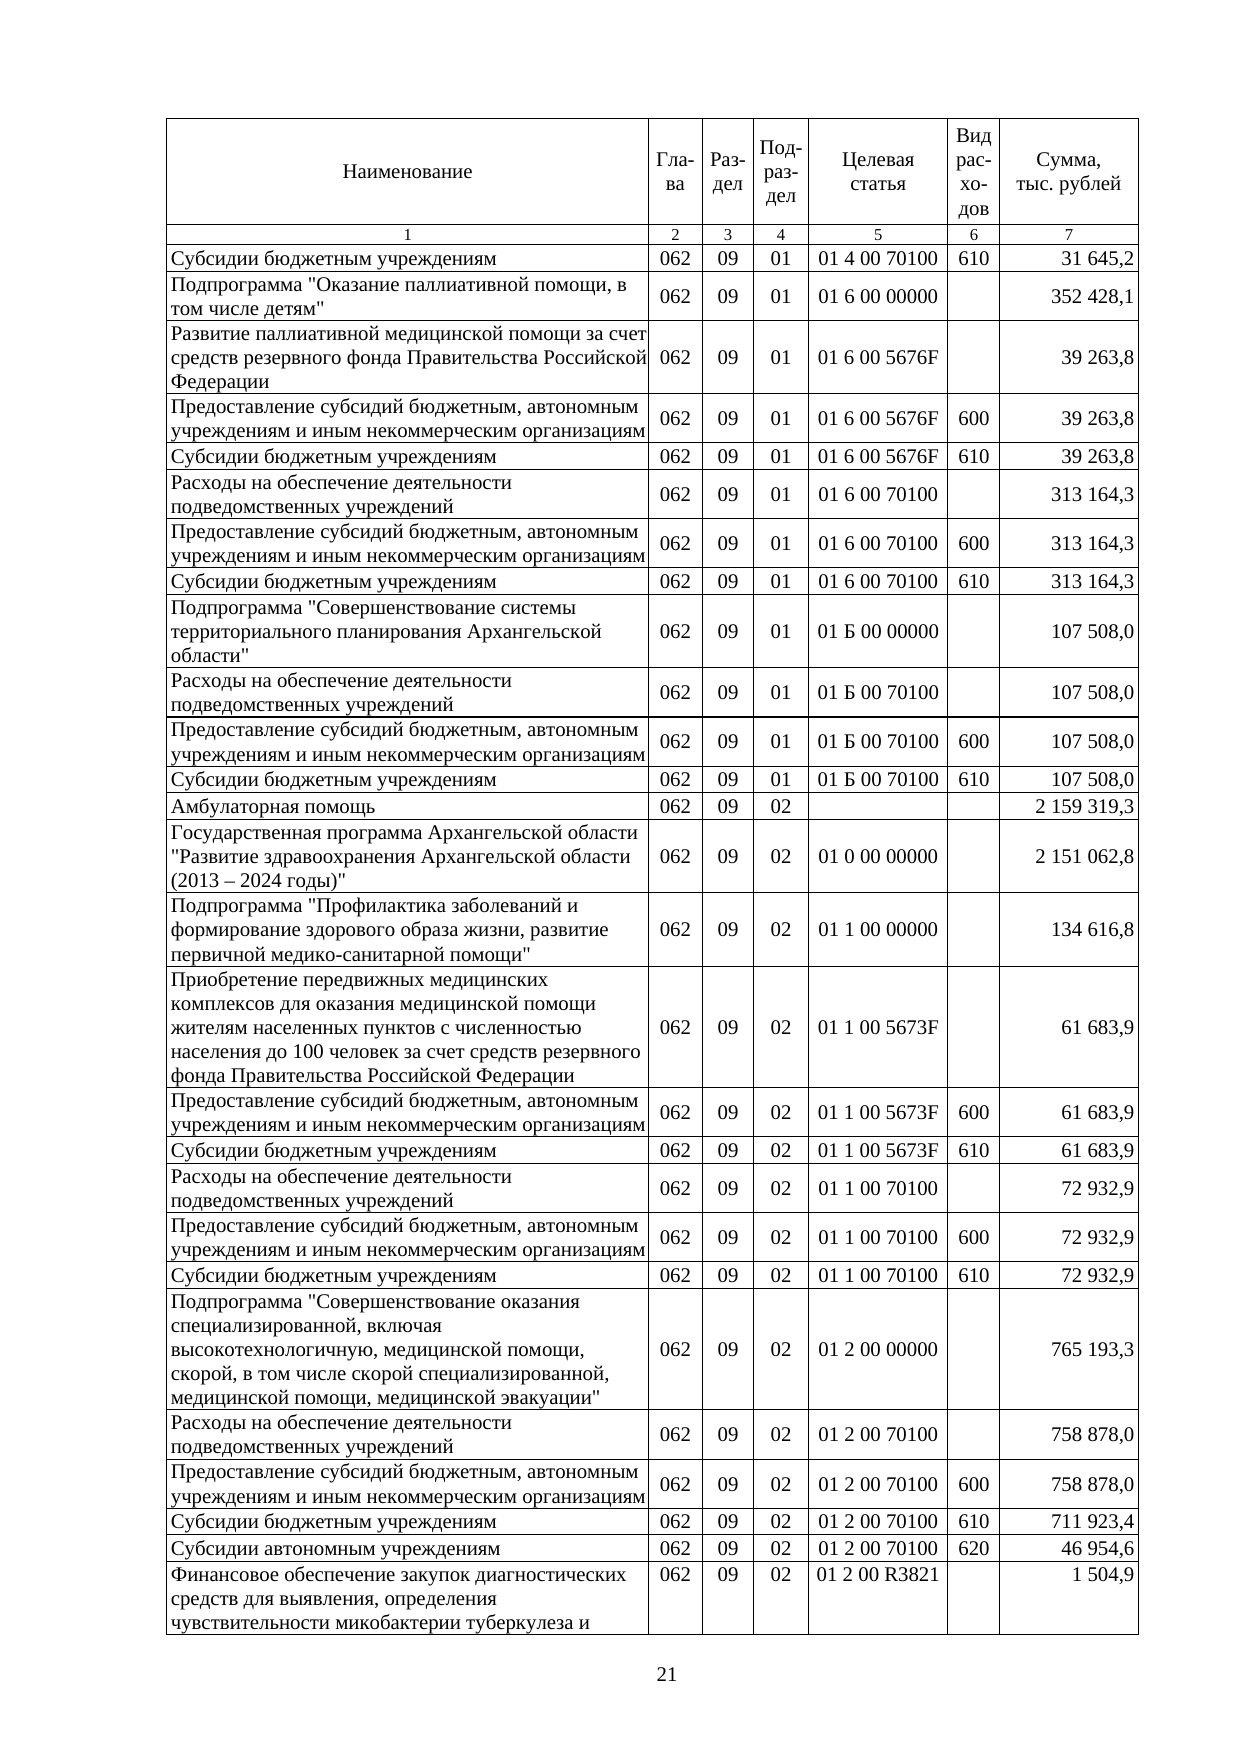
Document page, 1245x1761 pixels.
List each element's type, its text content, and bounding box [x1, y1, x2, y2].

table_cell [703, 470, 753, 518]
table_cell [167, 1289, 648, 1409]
table_cell 4 [754, 225, 808, 244]
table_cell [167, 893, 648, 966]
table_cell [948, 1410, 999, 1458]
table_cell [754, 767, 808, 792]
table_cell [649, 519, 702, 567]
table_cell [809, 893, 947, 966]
table_cell 5 [809, 225, 947, 244]
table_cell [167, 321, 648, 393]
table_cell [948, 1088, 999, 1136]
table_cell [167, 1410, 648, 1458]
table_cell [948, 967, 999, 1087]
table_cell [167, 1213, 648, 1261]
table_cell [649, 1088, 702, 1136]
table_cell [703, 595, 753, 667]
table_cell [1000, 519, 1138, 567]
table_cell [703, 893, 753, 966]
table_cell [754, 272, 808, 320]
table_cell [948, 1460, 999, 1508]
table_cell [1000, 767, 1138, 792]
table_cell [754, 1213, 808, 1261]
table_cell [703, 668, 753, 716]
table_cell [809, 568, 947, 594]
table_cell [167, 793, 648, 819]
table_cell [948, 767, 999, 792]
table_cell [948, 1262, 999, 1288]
table_header Раз- дел [703, 119, 753, 223]
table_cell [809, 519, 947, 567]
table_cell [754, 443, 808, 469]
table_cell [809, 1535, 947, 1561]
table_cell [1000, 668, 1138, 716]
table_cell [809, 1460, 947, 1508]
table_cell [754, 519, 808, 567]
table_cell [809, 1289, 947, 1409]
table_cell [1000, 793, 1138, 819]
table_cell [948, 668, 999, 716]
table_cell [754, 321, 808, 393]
table_cell 1 [167, 225, 648, 244]
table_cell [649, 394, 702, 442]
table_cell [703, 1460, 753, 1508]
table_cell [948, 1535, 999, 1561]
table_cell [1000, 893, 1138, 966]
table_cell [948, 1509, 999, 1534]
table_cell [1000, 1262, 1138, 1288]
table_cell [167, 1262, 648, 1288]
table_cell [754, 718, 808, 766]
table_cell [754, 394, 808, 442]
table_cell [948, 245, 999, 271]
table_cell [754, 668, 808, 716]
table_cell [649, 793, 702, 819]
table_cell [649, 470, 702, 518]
table_header Сумма, тыс. рублей [1000, 119, 1138, 223]
table_cell 7 [1000, 225, 1138, 244]
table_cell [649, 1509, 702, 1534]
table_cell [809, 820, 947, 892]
table_header Под- раз- дел [754, 119, 808, 223]
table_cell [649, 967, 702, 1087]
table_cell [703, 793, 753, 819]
table_cell [1139, 224, 1161, 244]
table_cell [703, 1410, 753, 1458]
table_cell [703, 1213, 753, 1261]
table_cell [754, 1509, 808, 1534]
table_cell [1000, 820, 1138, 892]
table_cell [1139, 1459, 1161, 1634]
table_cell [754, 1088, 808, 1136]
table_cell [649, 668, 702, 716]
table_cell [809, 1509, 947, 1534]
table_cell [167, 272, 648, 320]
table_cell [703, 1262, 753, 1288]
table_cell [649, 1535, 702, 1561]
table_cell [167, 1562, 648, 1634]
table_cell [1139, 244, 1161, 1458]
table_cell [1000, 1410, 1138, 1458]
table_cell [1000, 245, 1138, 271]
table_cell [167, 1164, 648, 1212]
table_header Гла- ва [649, 119, 702, 223]
table_cell 6 [948, 225, 999, 244]
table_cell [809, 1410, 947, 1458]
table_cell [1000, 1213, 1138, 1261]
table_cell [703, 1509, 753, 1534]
table_cell 3 [703, 225, 753, 244]
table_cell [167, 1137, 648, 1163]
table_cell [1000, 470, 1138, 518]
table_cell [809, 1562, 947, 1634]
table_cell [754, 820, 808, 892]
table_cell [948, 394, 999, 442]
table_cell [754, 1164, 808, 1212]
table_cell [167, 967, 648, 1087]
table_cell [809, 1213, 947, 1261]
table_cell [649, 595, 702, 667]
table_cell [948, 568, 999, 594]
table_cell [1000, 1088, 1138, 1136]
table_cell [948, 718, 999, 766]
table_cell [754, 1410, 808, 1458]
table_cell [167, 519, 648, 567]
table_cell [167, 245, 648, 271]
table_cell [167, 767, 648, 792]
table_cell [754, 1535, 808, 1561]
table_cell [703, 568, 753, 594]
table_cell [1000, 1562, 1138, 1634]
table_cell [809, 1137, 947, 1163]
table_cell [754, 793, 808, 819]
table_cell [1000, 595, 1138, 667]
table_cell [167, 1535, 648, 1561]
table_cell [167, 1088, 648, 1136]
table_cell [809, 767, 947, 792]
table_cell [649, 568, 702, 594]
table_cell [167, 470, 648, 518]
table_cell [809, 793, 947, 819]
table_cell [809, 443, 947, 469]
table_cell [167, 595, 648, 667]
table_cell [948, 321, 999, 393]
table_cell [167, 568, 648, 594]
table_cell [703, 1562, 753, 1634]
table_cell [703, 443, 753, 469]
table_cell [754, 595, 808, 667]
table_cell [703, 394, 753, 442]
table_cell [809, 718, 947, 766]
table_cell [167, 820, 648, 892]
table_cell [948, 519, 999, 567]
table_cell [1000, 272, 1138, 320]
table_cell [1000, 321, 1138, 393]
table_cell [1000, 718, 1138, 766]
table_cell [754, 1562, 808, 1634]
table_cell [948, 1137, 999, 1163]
table_header Вид рас- хо- дов [948, 119, 999, 223]
table_header [1139, 118, 1161, 223]
table_header Наименование [167, 119, 648, 223]
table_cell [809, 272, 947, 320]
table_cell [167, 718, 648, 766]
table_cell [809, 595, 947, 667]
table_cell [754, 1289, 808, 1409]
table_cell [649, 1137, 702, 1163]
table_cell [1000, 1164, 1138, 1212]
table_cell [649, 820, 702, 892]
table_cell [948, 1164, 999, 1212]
table_cell 2 [649, 225, 702, 244]
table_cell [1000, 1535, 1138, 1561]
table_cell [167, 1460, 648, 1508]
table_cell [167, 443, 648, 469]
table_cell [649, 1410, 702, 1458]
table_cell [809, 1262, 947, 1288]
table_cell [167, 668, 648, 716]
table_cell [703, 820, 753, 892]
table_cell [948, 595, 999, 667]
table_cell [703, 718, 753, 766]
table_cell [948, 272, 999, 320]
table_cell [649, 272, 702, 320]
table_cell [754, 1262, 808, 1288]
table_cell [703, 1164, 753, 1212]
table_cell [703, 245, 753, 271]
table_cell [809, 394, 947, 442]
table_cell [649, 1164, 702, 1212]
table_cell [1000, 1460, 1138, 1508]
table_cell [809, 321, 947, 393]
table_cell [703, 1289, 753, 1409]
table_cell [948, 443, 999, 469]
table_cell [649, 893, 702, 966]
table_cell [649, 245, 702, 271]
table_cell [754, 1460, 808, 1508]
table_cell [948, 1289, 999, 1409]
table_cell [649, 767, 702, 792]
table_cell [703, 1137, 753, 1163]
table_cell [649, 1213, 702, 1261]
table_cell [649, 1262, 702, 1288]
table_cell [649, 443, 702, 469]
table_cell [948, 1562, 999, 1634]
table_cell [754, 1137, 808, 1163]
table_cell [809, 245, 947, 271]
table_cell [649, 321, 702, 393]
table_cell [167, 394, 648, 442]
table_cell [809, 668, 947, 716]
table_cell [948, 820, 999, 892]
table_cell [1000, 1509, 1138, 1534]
table_header Целевая статья [809, 119, 947, 223]
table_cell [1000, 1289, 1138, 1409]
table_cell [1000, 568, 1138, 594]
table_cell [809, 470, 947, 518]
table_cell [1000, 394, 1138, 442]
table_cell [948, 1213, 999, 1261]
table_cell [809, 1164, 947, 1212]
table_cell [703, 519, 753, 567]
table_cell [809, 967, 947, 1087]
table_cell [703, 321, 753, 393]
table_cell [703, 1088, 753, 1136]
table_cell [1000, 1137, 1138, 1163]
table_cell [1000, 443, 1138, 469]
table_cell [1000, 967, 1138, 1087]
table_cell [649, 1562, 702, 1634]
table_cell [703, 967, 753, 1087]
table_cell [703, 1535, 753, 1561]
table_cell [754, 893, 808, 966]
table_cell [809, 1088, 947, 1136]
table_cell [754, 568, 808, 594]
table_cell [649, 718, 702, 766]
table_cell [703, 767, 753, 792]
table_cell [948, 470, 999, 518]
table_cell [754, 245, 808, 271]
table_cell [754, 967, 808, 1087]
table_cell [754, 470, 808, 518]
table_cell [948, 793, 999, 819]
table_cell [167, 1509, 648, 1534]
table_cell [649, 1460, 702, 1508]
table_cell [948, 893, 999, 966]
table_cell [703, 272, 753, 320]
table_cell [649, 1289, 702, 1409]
